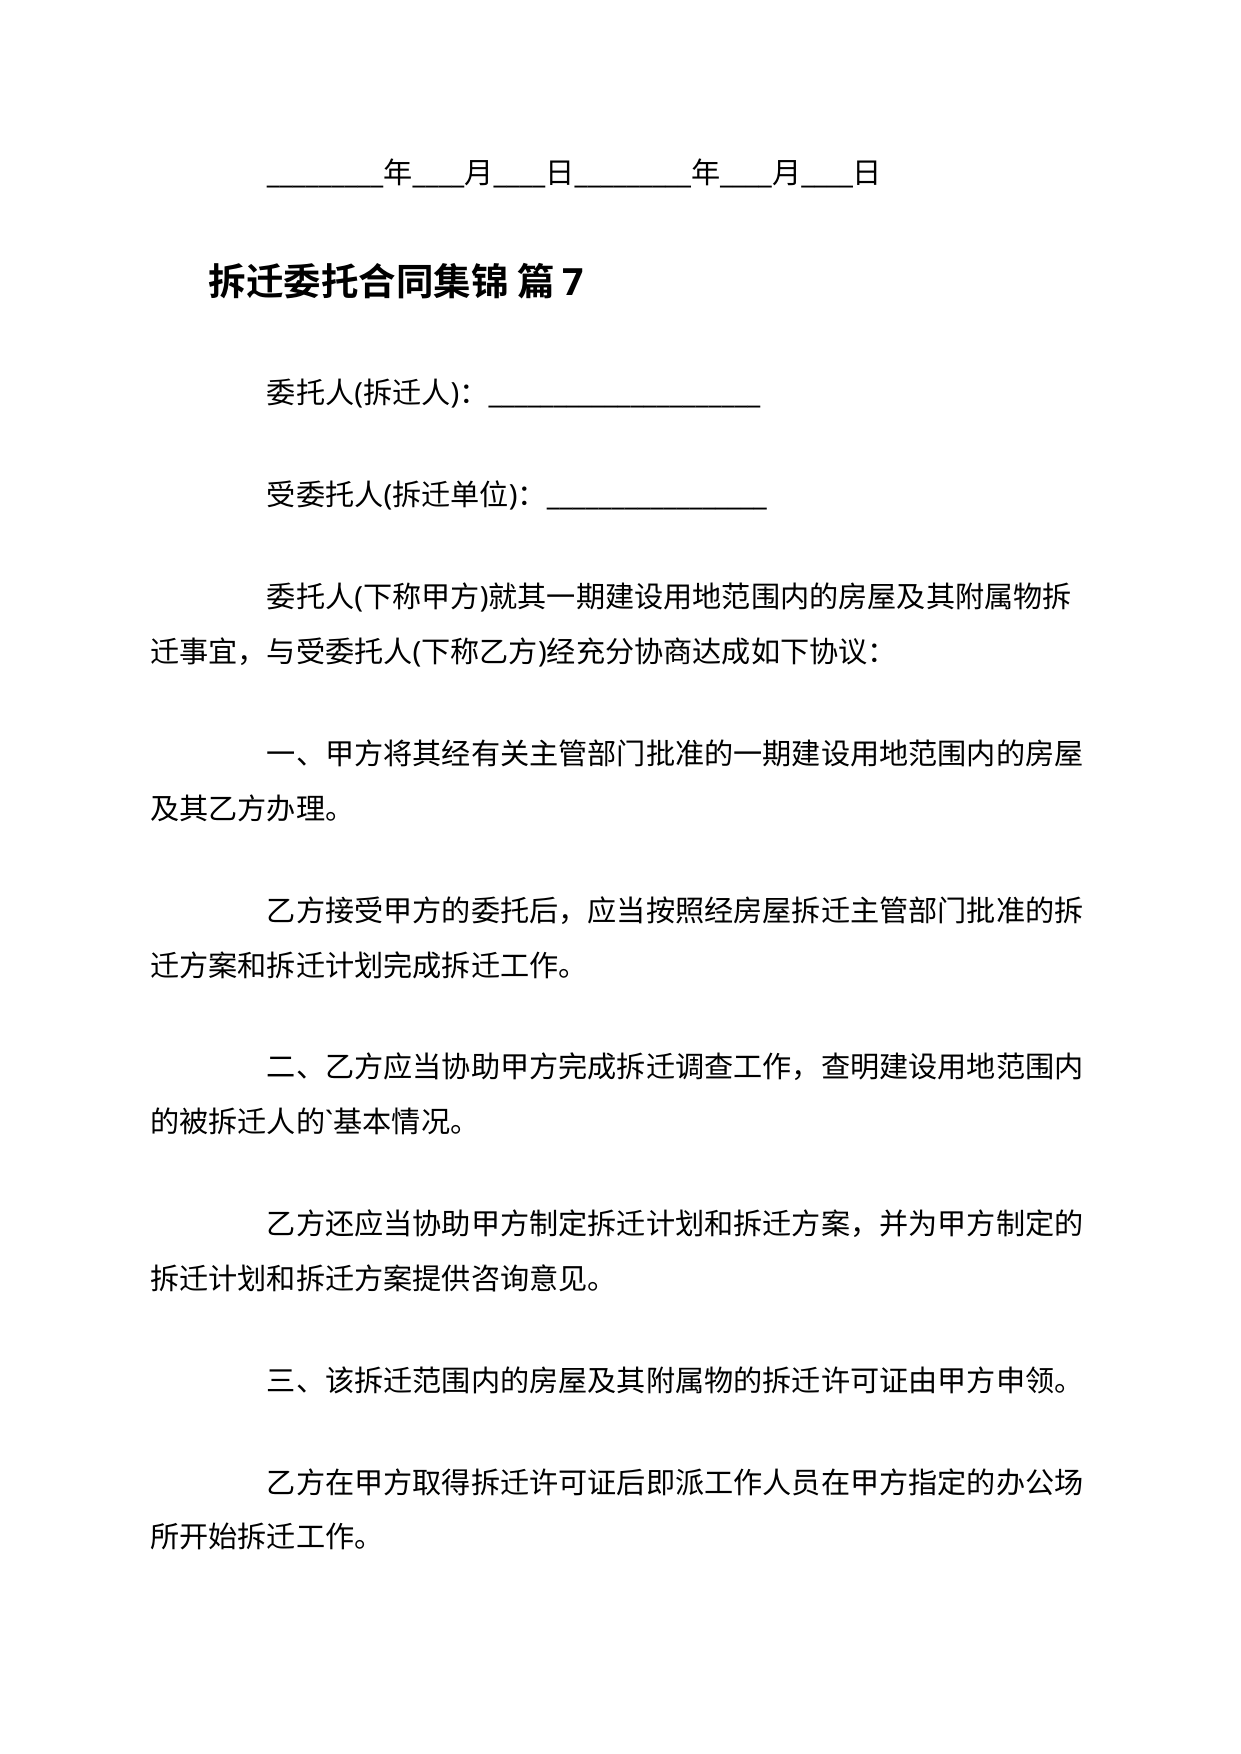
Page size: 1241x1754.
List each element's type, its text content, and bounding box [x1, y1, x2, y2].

text _________年____月____日_________年____月____日 [150, 150, 1090, 192]
text 乙方还应当协助甲方制定拆迁计划和拆迁方案，并为甲方制定的拆迁计划和拆迁方案提供咨询意见。 [150, 1201, 1090, 1298]
text 受委托人(拆迁单位)：_________________ [150, 472, 1090, 514]
text 三、该拆迁范围内的房屋及其附属物的拆迁许可证由甲方申领。 [150, 1357, 1090, 1400]
text 拆迁委托合同集锦 篇7 [150, 252, 1090, 306]
text 乙方接受甲方的委托后，应当按照经房屋拆迁主管部门批准的拆迁方案和拆迁计划完成拆迁工作。 [150, 887, 1090, 984]
text 乙方在甲方取得拆迁许可证后即派工作人员在甲方指定的办公场所开始拆迁工作。 [150, 1459, 1090, 1556]
text 委托人(下称甲方)就其一期建设用地范围内的房屋及其附属物拆迁事宜，与受委托人(下称乙方)经充分协商达成如下协议： [150, 573, 1090, 671]
text 委托人(拆迁人)：_____________________ [150, 369, 1090, 412]
text 二、乙方应当协助甲方完成拆迁调查工作，查明建设用地范围内的被拆迁人的`基本情况。 [150, 1044, 1090, 1141]
text 一、甲方将其经有关主管部门批准的一期建设用地范围内的房屋及其乙方办理。 [150, 731, 1090, 828]
